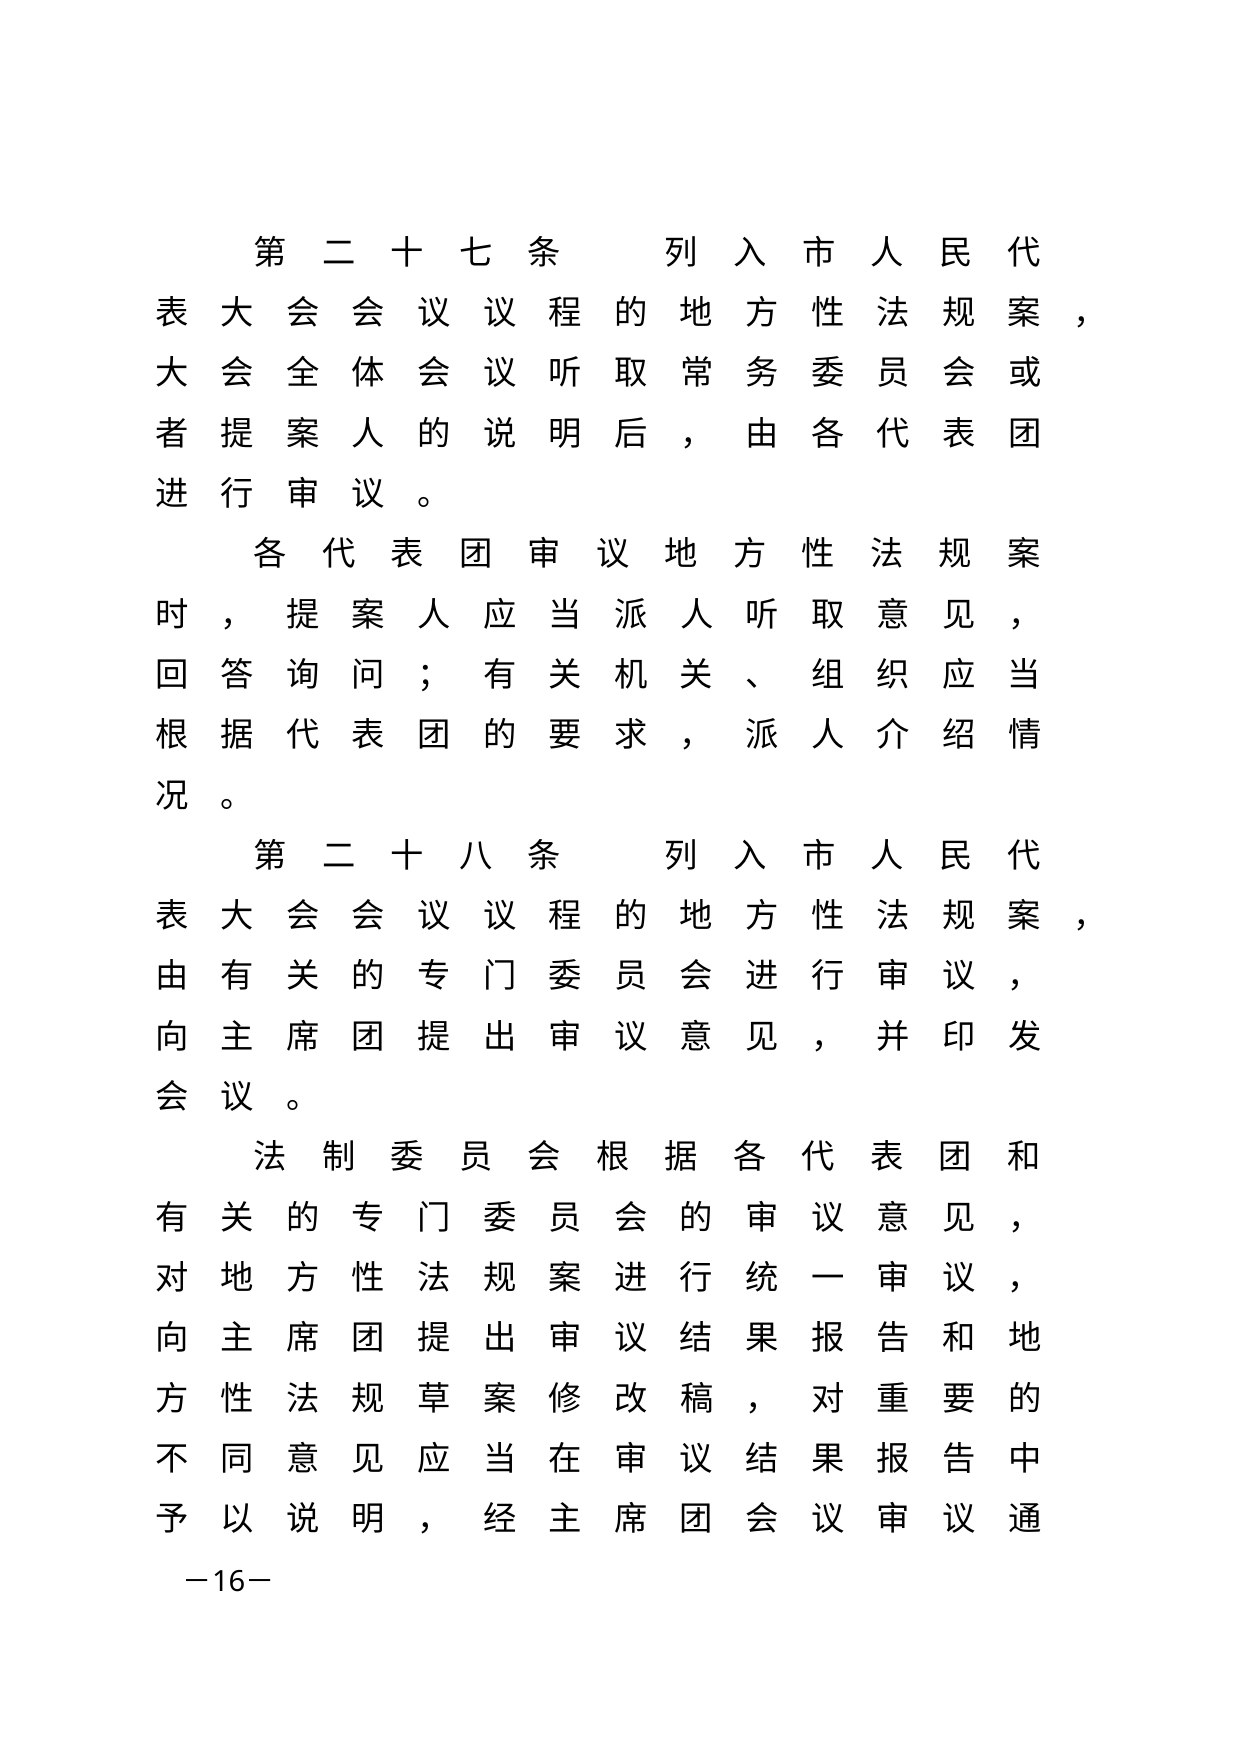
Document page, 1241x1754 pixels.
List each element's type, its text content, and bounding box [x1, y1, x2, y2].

text 各代表团审议地方性法规案时，提案人应当派人听取意见，回答询问；有关机关、组织应当根据代表团的要求，派人介绍情况。 [155, 521, 1073, 823]
text 法制委员会根据各代表团和有关的专门委员会的审议意见，对地方性法规案进行统一审议，向主席团提出审议结果报告和地方性法规草案修改稿，对重要的不同意见应当在审议结果报告中予以说明，经主席团会议审议通过后，印发会议。 [155, 1124, 1073, 1546]
text 第二十八条 列入市人民代表大会会议议程的地方性法规案，由有关的专门委员会进行审议，向主席团提出审议意见，并印发会议。 [155, 823, 1073, 1124]
text 第二十七条 列入市人民代表大会会议议程的地方性法规案，大会全体会议听取常务委员会或者提案人的说明后，由各代表团进行审议。 [155, 219, 1073, 521]
